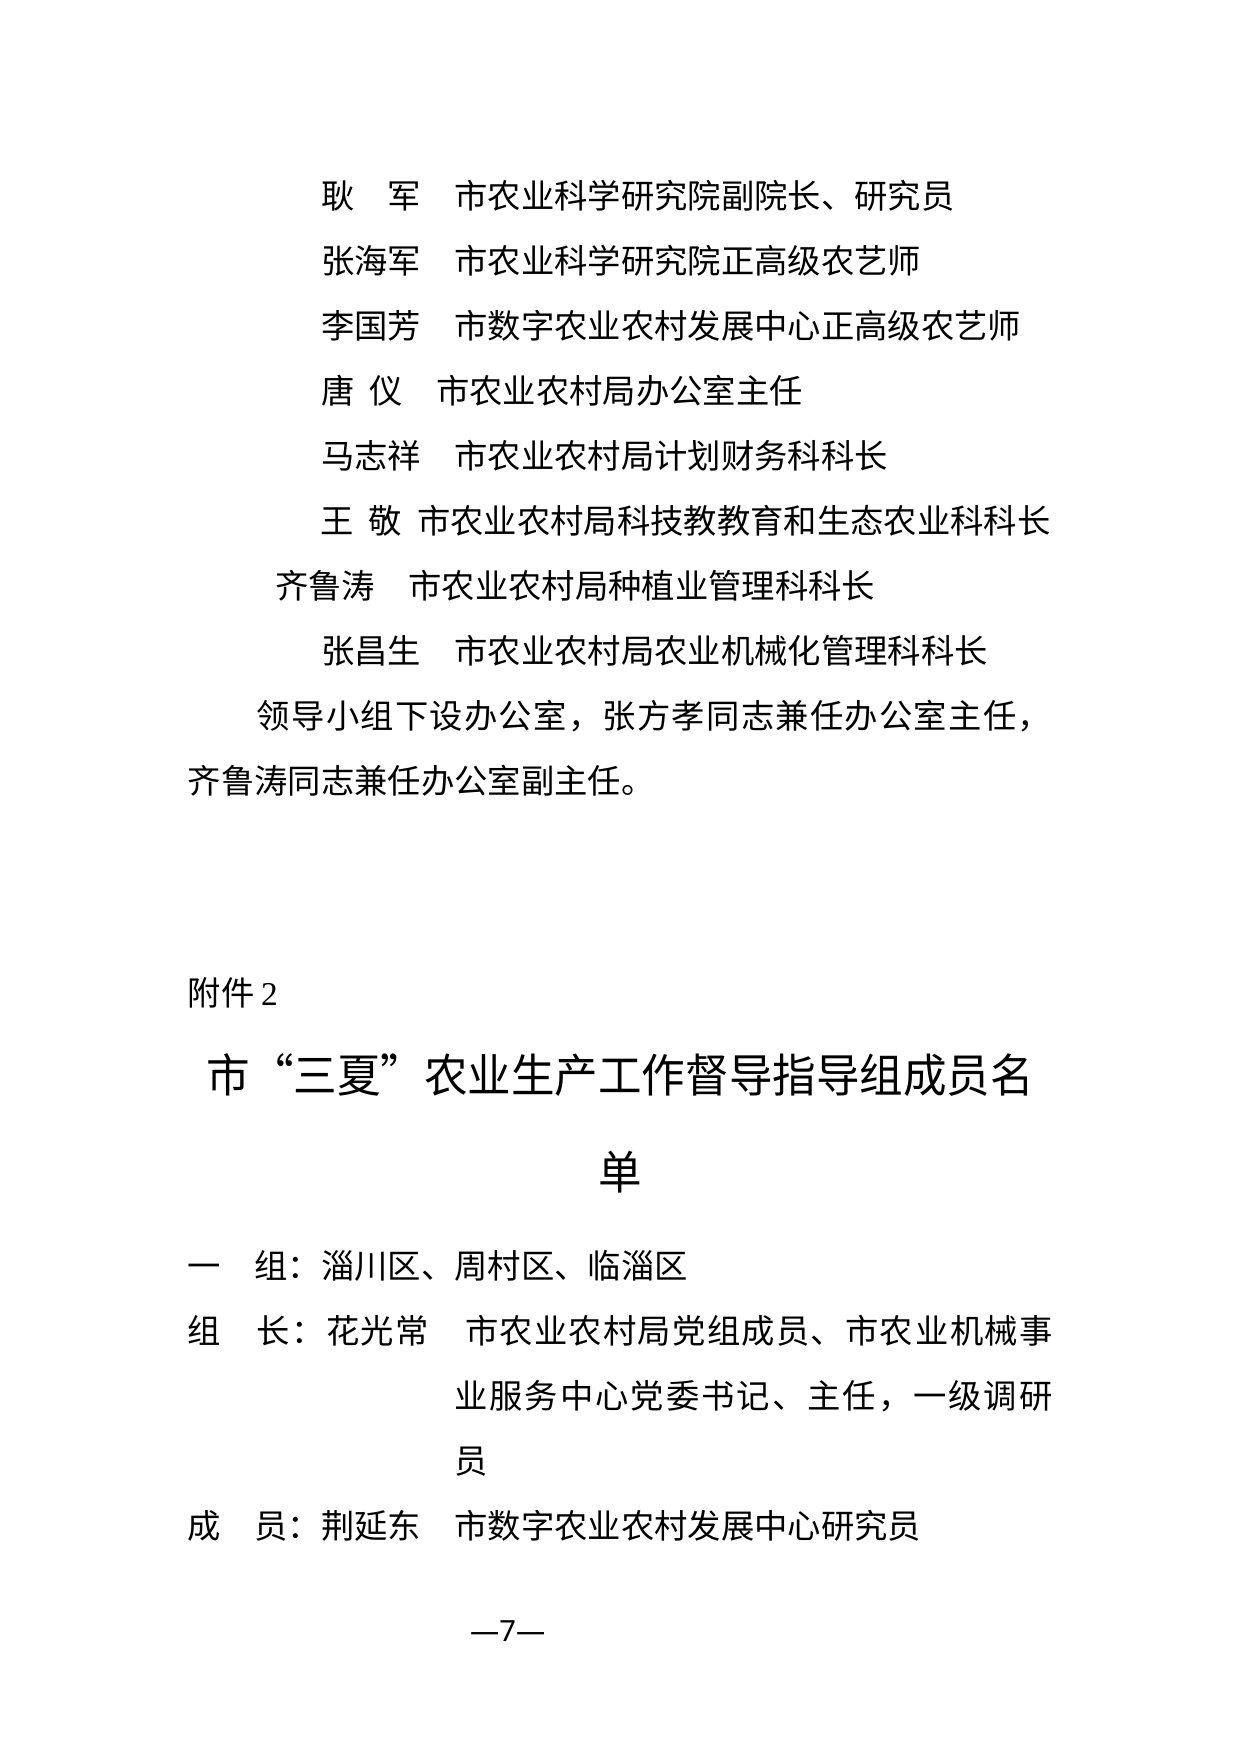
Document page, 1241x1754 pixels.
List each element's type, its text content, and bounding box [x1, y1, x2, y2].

text 一 组：淄川区、周村区、临淄区 [187, 1231, 1053, 1296]
text 马志祥 市农业农村局计划财务科科长 [187, 422, 1053, 487]
text 张昌生 市农业农村局农业机械化管理科科长 [187, 617, 1053, 682]
text 唐 仪 市农业农村局办公室主任 [187, 357, 1053, 422]
text 领导小组下设办公室，张方孝同志兼任办公室主任，齐鲁涛同志兼任办公室副主任。 [187, 682, 1053, 812]
text 王 敬 市农业农村局科技教教育和生态农业科科长 [321, 487, 1053, 552]
text 齐鲁涛 市农业农村局种植业管理科科长 [187, 552, 1053, 617]
text 张海军 市农业科学研究院正高级农艺师 [187, 227, 1053, 292]
text 李国芳 市数字农业农村发展中心正高级农艺师 [187, 292, 1053, 357]
text 组 长：花光常 市农业农村局党组成员、市农业机械事业服务中心党委书记、主任，一级调研员 [187, 1296, 1053, 1491]
text 成 员：荆延东 市数字农业农村发展中心研究员 [187, 1491, 1053, 1556]
text 附件2 [187, 959, 1053, 1024]
text 市“三夏”农业生产工作督导指导组成员名单 [187, 1024, 1053, 1219]
text 耿 军 市农业科学研究院副院长、研究员 [187, 162, 1053, 227]
